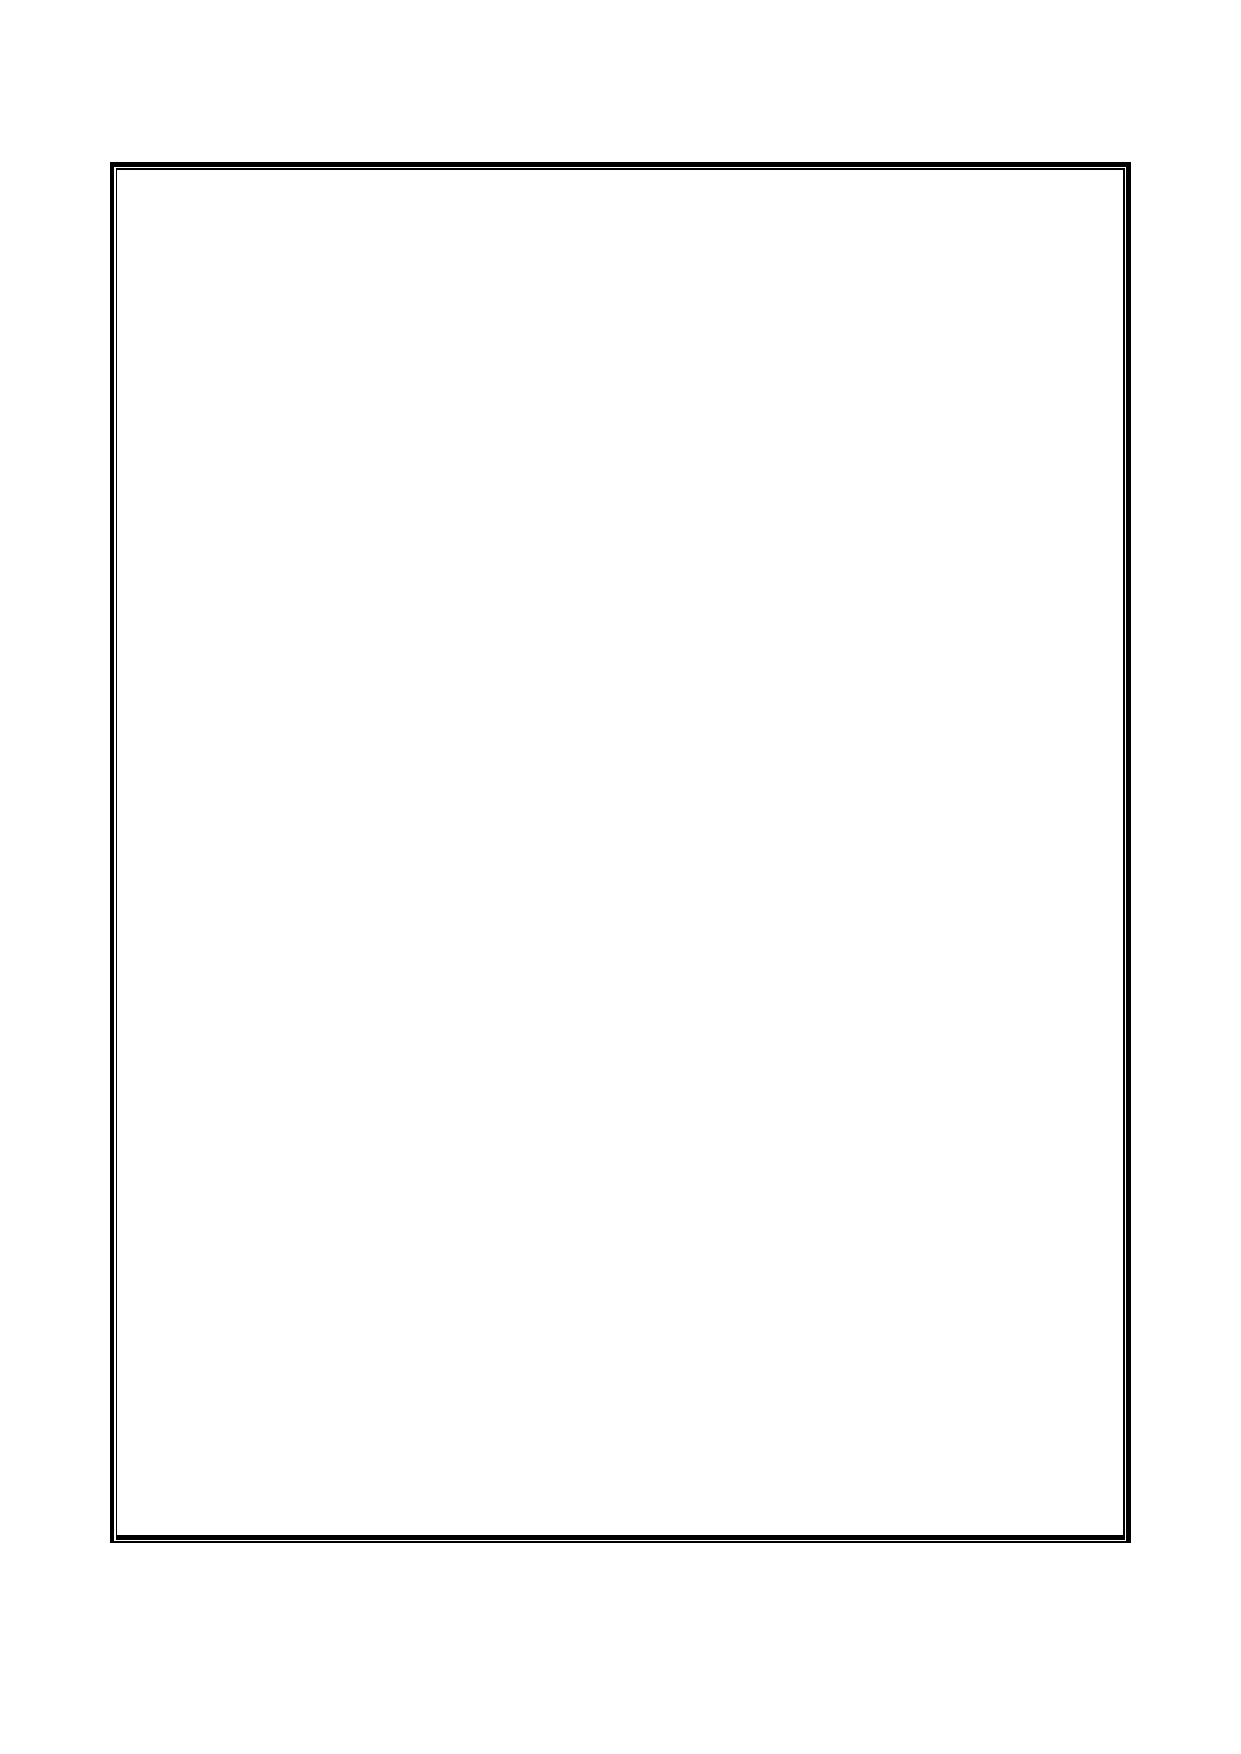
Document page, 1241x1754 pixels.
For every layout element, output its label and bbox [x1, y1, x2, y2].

table_cell [117, 170, 1123, 1535]
